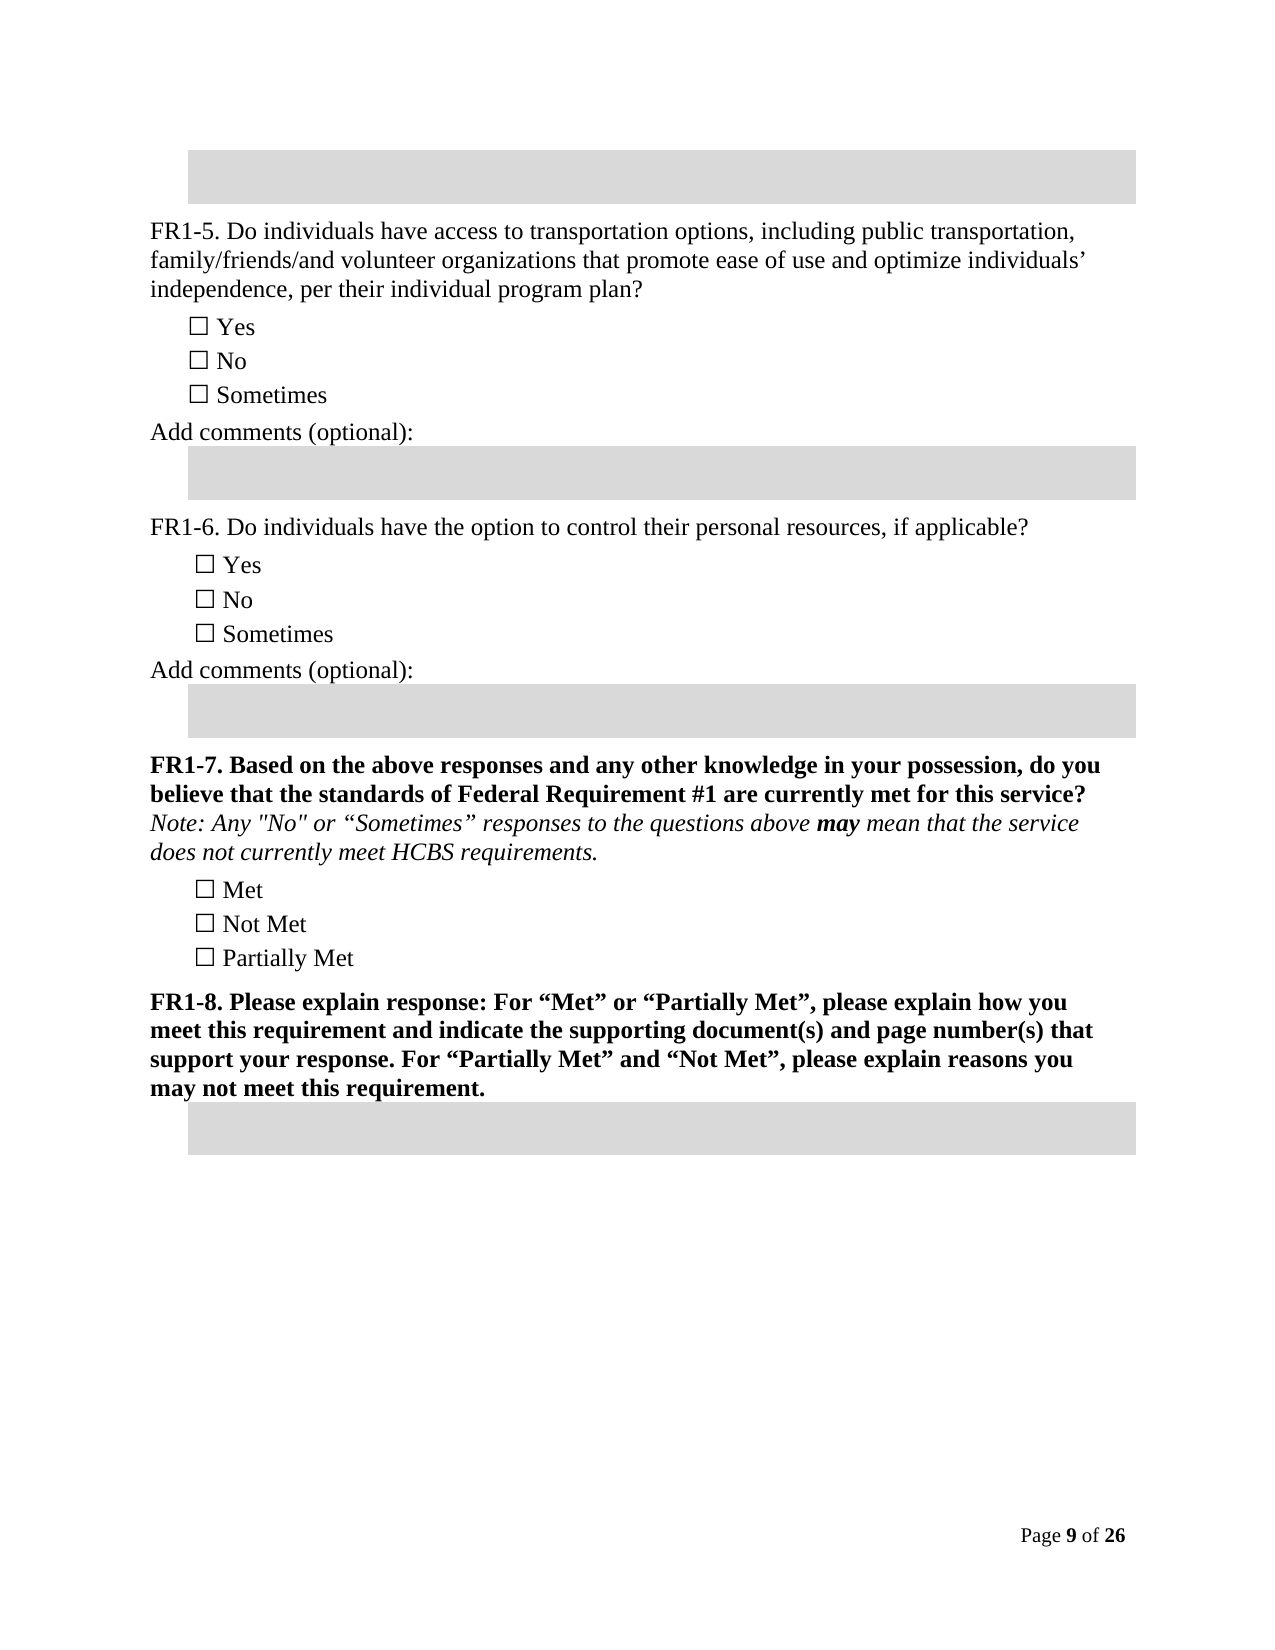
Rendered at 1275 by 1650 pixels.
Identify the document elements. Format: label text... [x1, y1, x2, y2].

text No [187, 343, 1125, 377]
text FR1-8. Please explain response: For “Met” or “Partially Met”, please explain how you meet this requirement and indicate the supporting document(s) and page number(s) that support your response. For “Partially Met” and “Not Met”, please explain reasons you may not meet this requirement. [150, 987, 1125, 1102]
table_header [188, 150, 1136, 204]
text Sometimes [187, 377, 1125, 411]
text Note: Any "No" or “Sometimes” responses to the questions above may mean that the service does not currently meet HCBS requirements. [150, 808, 1125, 866]
table_header [188, 684, 1136, 738]
text Met [187, 872, 1125, 906]
text Yes [187, 309, 1125, 343]
text Partially Met [187, 940, 1125, 974]
text FR1-6. Do individuals have the option to control their personal resources, if applicable? [150, 512, 1125, 541]
text Yes [187, 547, 1125, 581]
text Add comments (optional): [150, 417, 1125, 446]
text Sometimes [187, 615, 1125, 649]
text Add comments (optional): [150, 656, 1125, 684]
table_header [188, 446, 1136, 500]
text FR1-5. Do individuals have access to transportation options, including public transportation, family/friends/and volunteer organizations that promote ease of use and optimize individuals’ independence, per their individual program plan? [150, 216, 1125, 302]
text FR1-7. Based on the above responses and any other knowledge in your possession, do you believe that the standards of Federal Requirement #1 are currently met for this service? [150, 751, 1125, 808]
text No [187, 581, 1125, 615]
table_header [188, 1102, 1136, 1155]
text Not Met [187, 906, 1125, 940]
